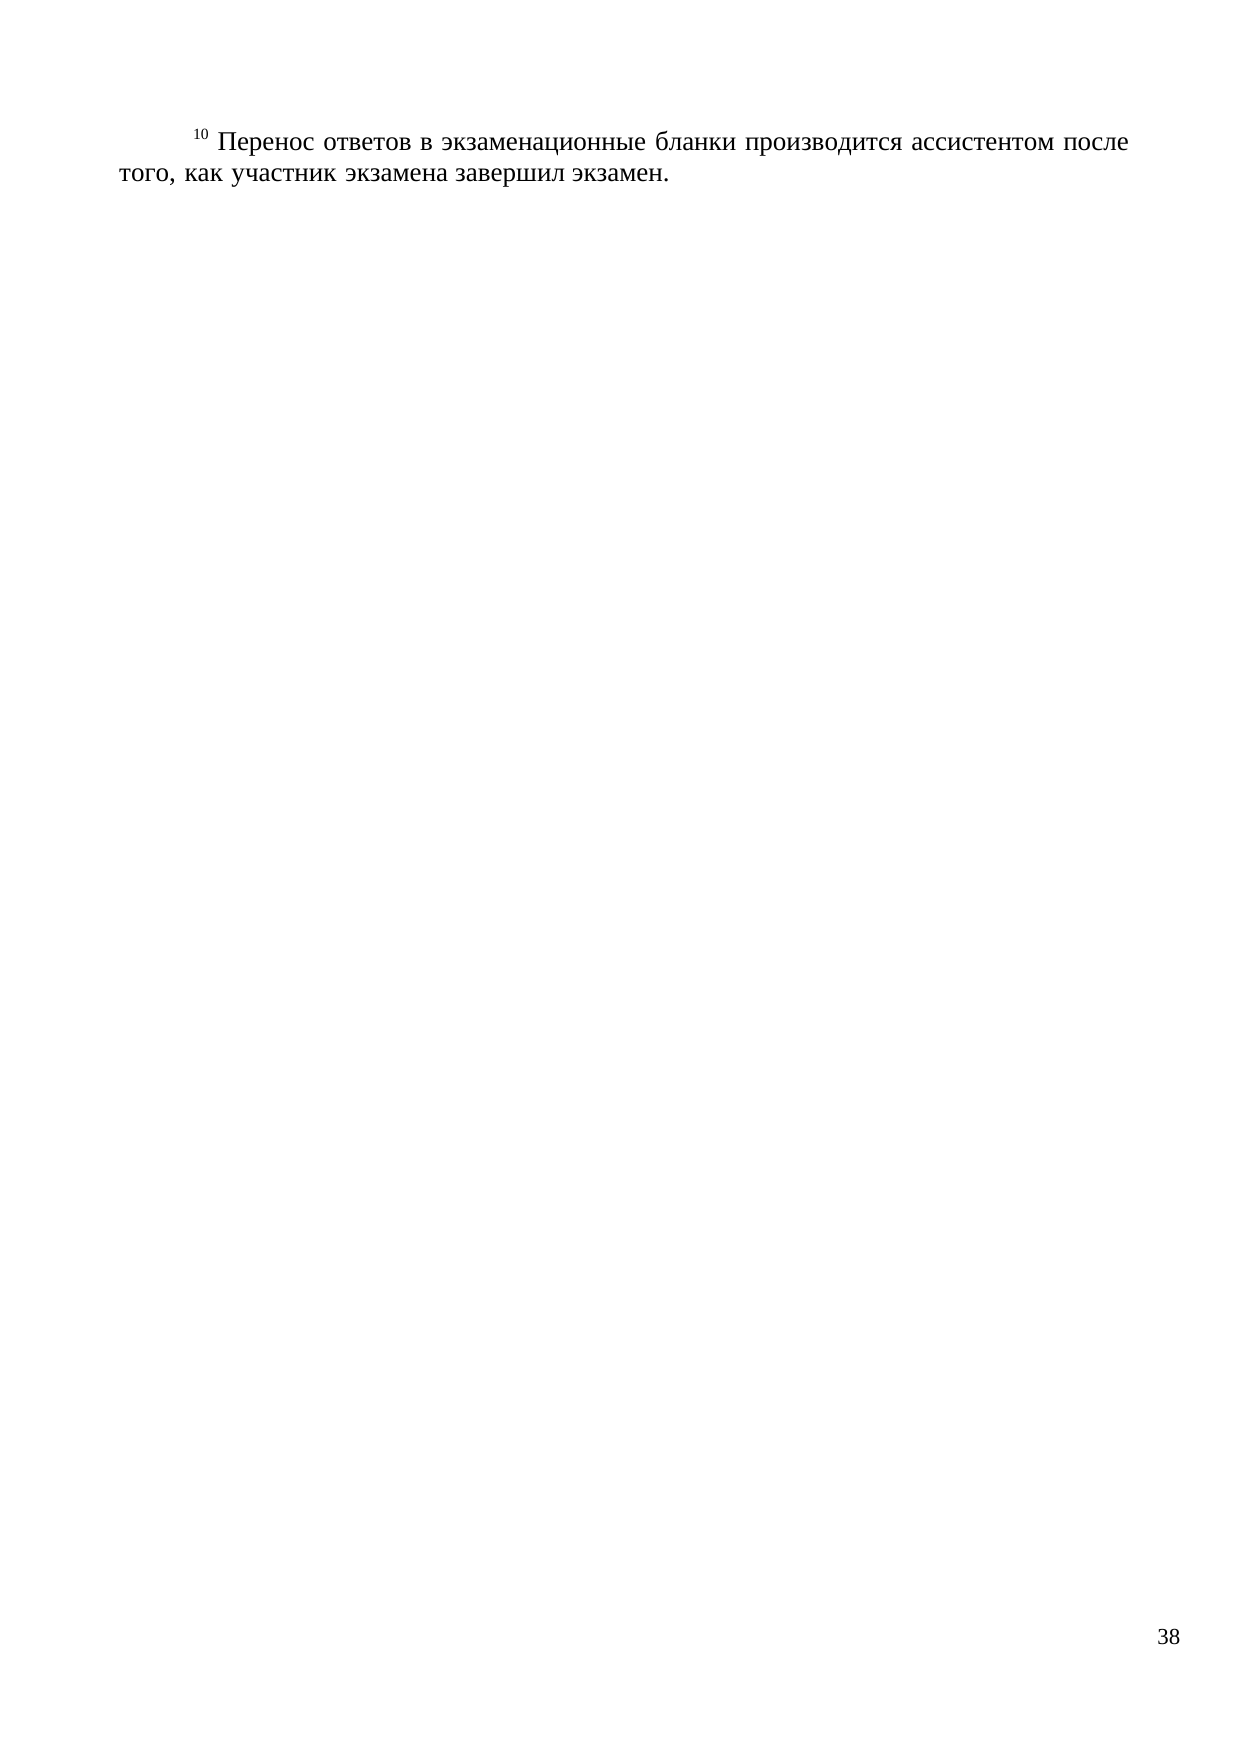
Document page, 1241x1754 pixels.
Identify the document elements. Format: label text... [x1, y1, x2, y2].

text 10 Перенос ответов в экзаменационные бланки производится ассистентом после того, как участник экзамена завершил экзамен. [119, 125, 1185, 187]
